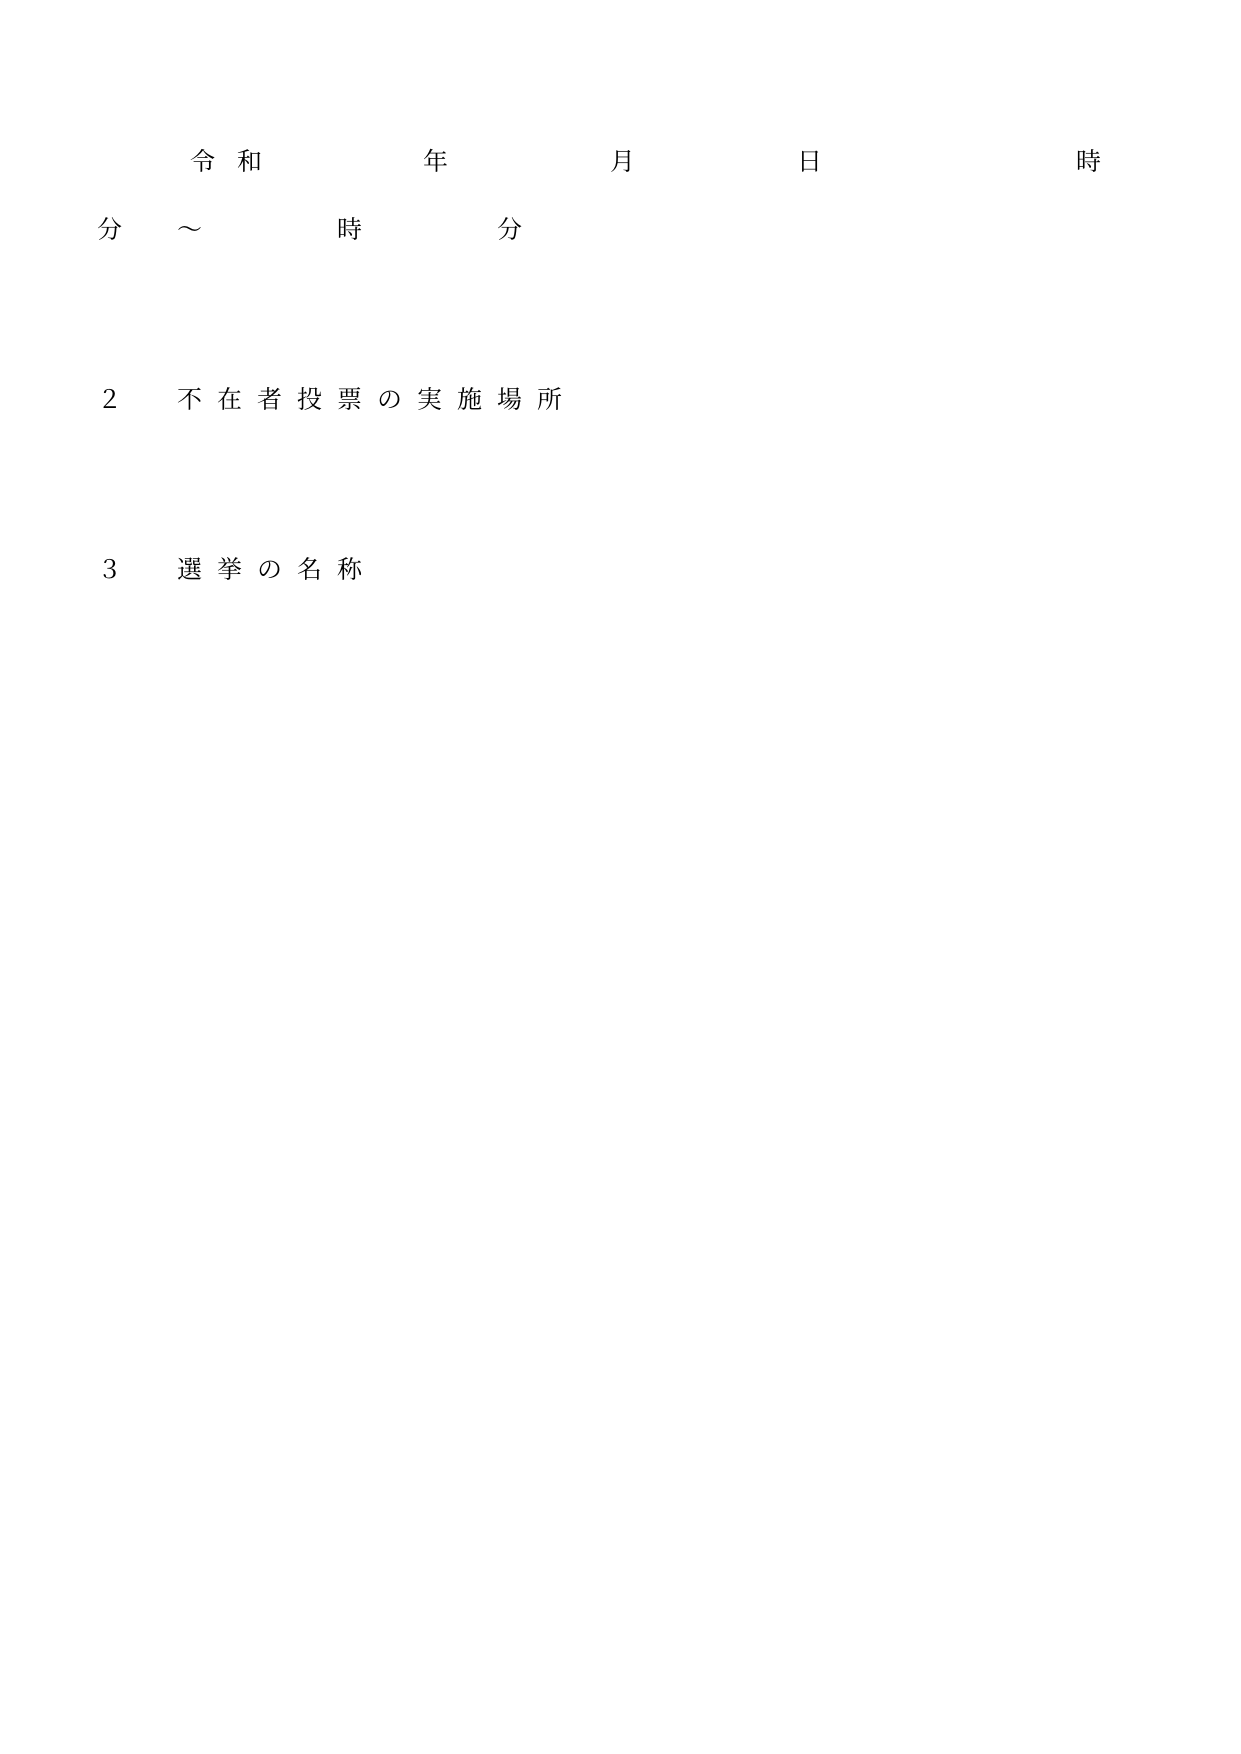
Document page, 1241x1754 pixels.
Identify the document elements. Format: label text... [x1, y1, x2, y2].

text ３ 選挙の名称 [97, 534, 1117, 602]
text ２ 不在者投票の実施場所 [97, 364, 1117, 432]
text 令和 年 月 日 時 分 ～ 時 分 [97, 125, 1117, 262]
